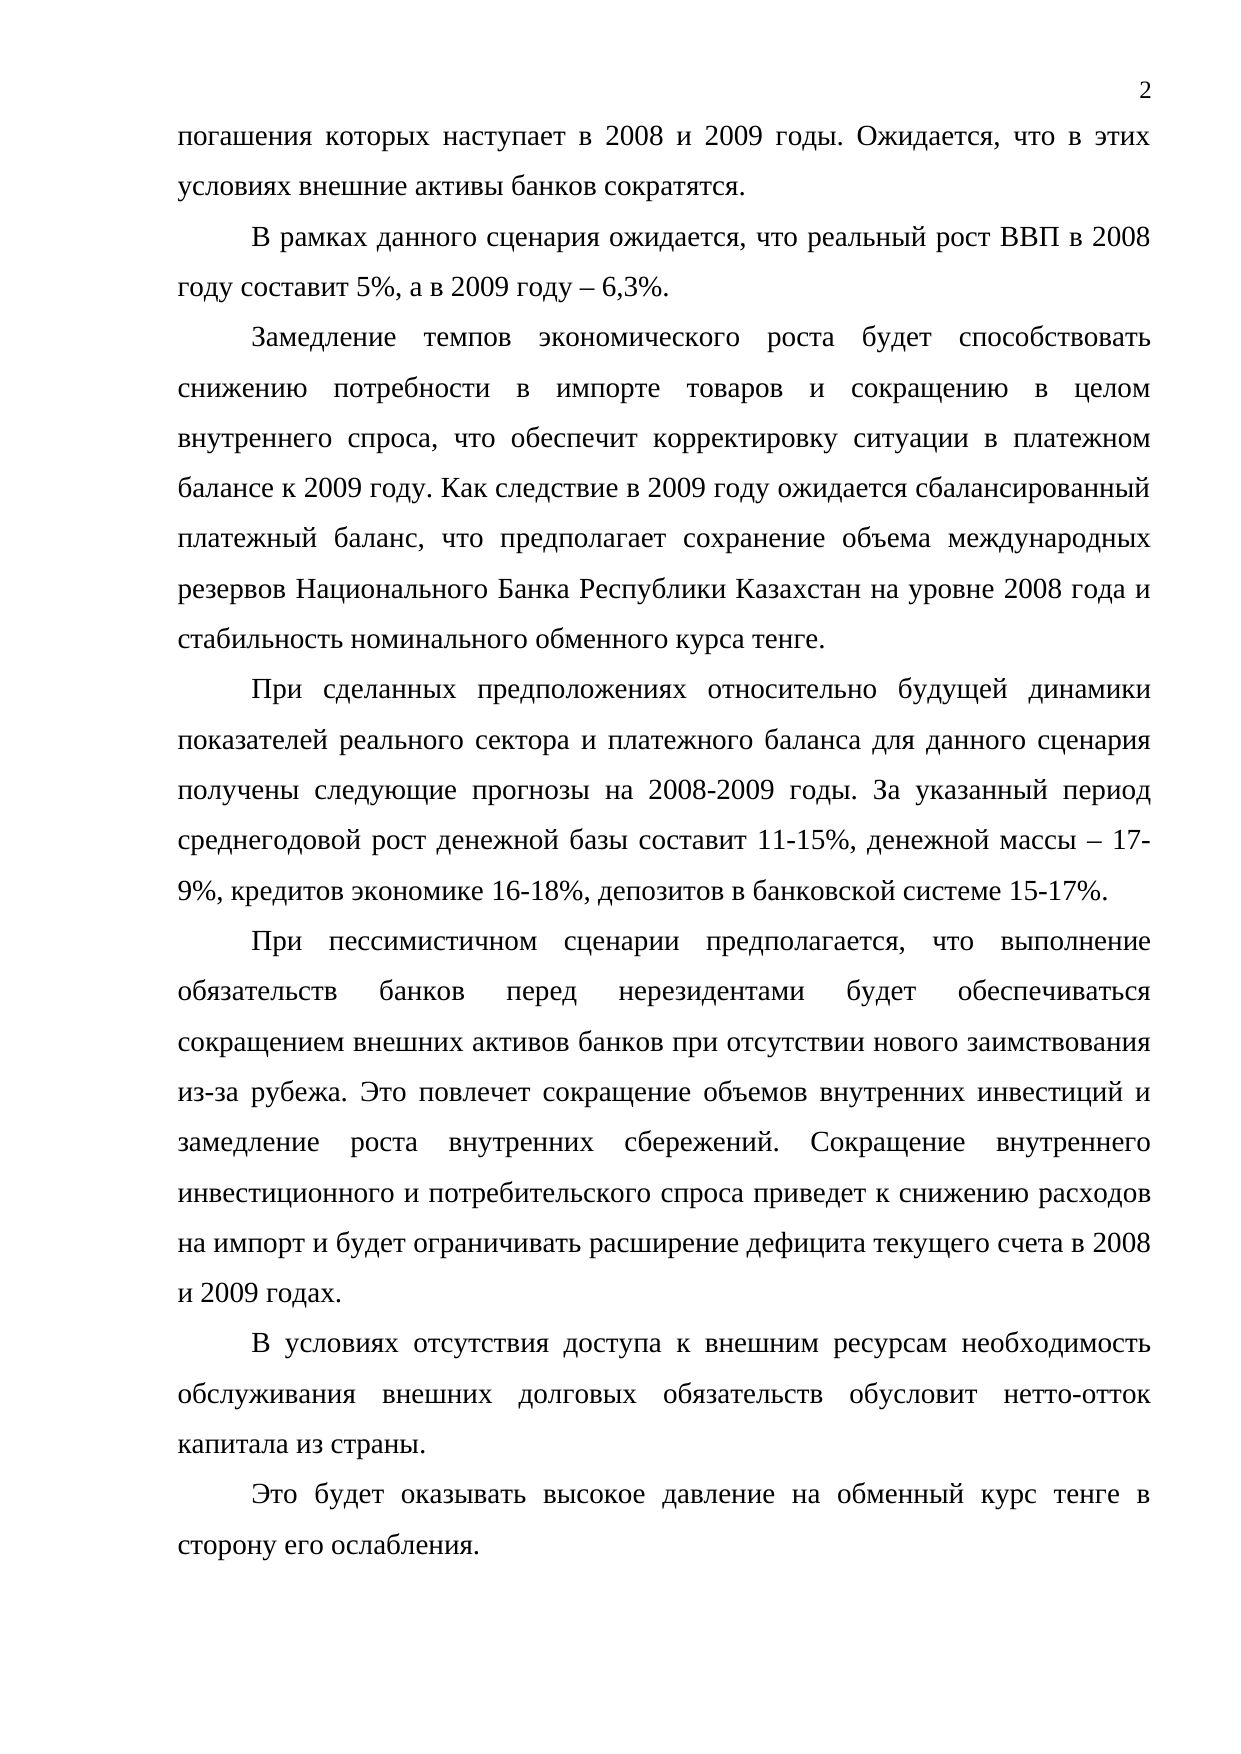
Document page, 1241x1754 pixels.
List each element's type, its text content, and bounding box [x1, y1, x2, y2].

text При сделанных предположениях относительно будущей динамики показателей реального сектора и платежного баланса для данного сценария получены следующие прогнозы на 2008-2009 годы. За указанный период среднегодовой рост денежной базы составит 11-15%, денежной массы – 17-9%, кредитов экономике 16-18%, депозитов в банковской системе 15-17%. [177, 672, 1152, 906]
text Замедление темпов экономического роста будет способствовать снижению потребности в импорте товаров и сокращению в целом внутреннего спроса, что обеспечит корректировку ситуации в платежном балансе к 2009 году. Как следствие в 2009 году ожидается сбалансированный платежный баланс, что предполагает сохранение объема международных резервов Национального Банка Республики Казахстан на уровне 2008 года и стабильность номинального обменного курса тенге. [177, 319, 1152, 655]
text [177, 118, 1152, 202]
text В условиях отсутствия доступа к внешним ресурсам необходимость обслуживания внешних долговых обязательств обусловит нетто-отток капитала из страны. [177, 1326, 1152, 1460]
text При пессимистичном сценарии предполагается, что выполнение обязательств банков перед нерезидентами будет обеспечиваться сокращением внешних активов банков при отсутствии нового заимствования из-за рубежа. Это повлечет сокращение объемов внутренних инвестиций и замедление роста внутренних сбережений. Сокращение внутреннего инвестиционного и потребительского спроса приведет к снижению расходов на импорт и будет ограничивать расширение дефицита текущего счета в 2008 и 2009 годах. [177, 923, 1152, 1309]
text В рамках данного сценария ожидается, что реальный рост ВВП в 2008 году составит 5%, а в 2009 году – 6,3%. [177, 219, 1152, 303]
text Это будет оказывать высокое давление на обменный курс тенге в сторону его ослабления. [177, 1477, 1152, 1560]
